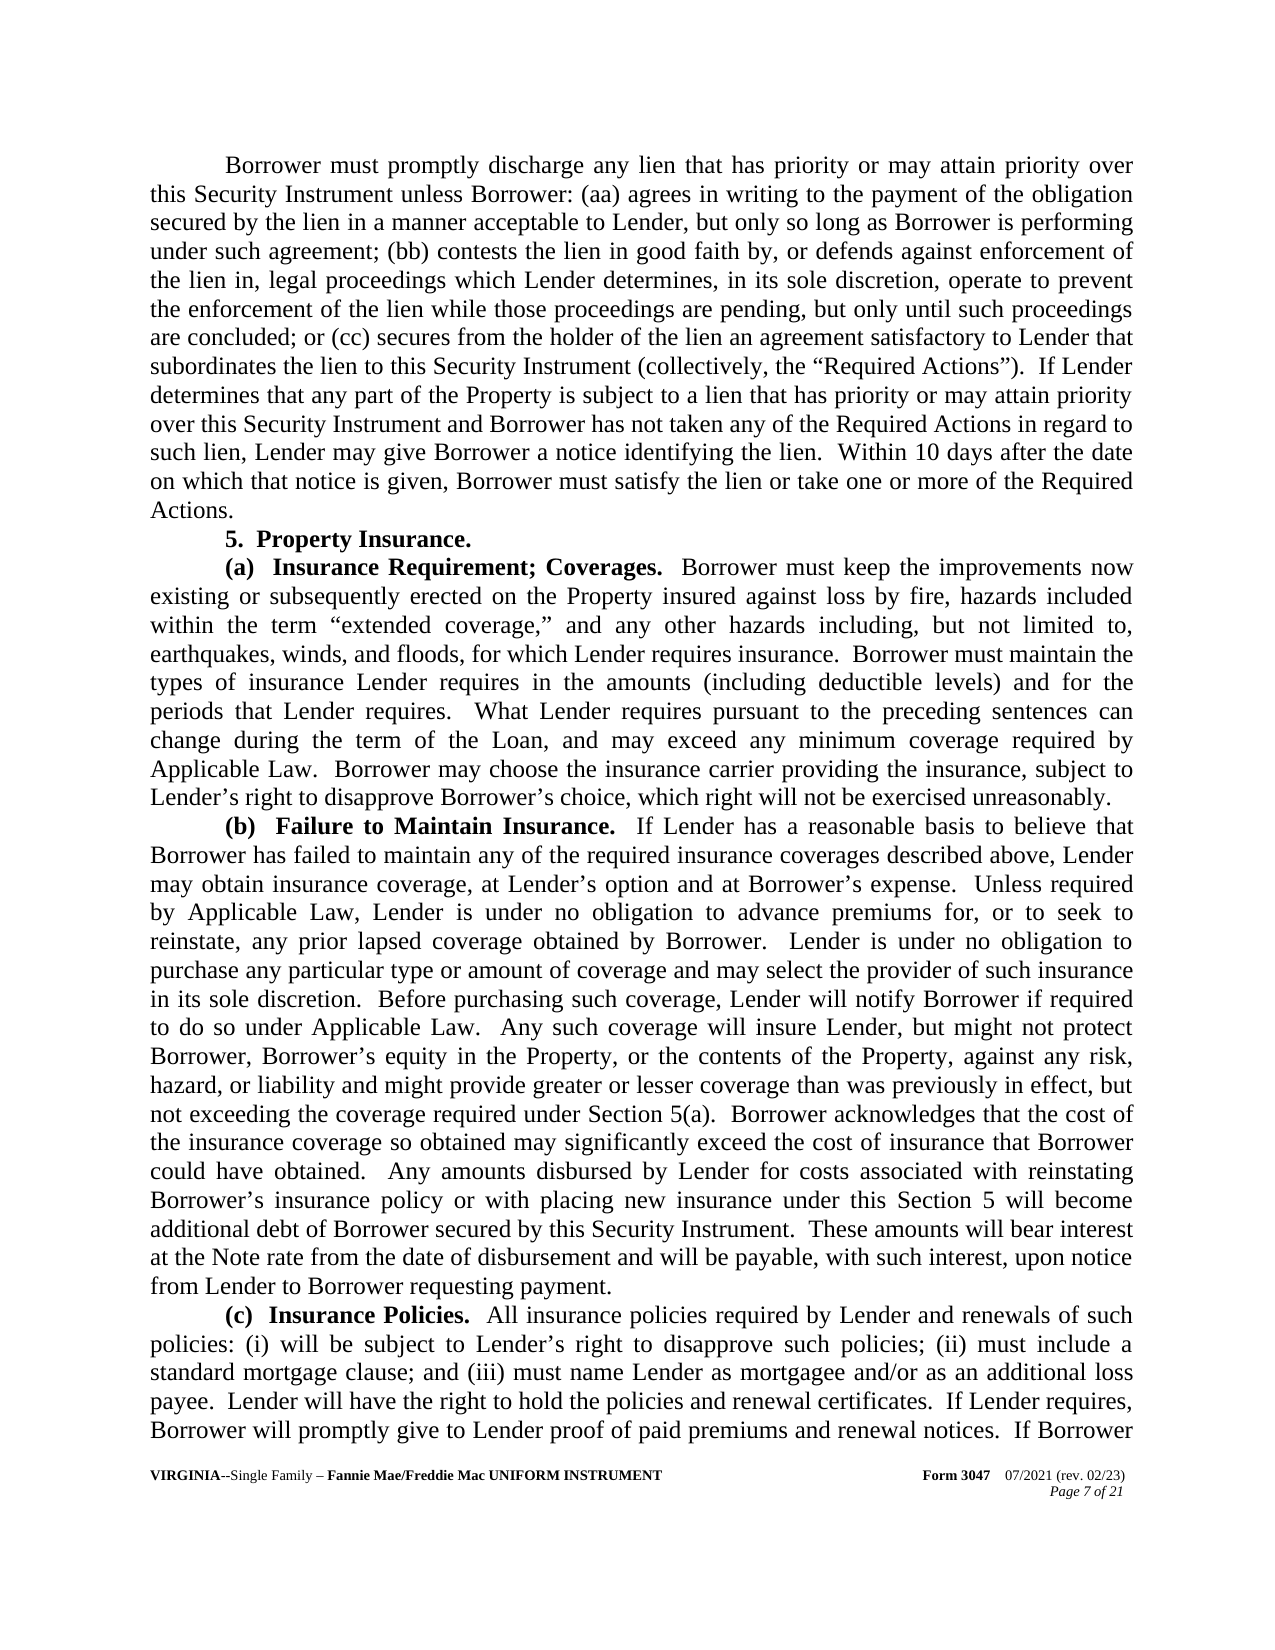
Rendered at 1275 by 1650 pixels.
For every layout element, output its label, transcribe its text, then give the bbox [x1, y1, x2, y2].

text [150, 1300, 1134, 1444]
text (b) Failure to Maintain Insurance. If Lender has a reasonable basis to believe that Borrower has failed to maintain any of the required insurance coverages described above, Lender may obtain insurance coverage, at Lender’s option and at Borrower’s expense. Unless required by Applicable Law, Lender is under no obligation to advance premiums for, or to seek to reinstate, any prior lapsed coverage obtained by Borrower. Lender is under no obligation to purchase any particular type or amount of coverage and may select the provider of such insurance in its sole discretion. Before purchasing such coverage, Lender will notify Borrower if required to do so under Applicable Law. Any such coverage will insure Lender, but might not protect Borrower, Borrower’s equity in the Property, or the contents of the Property, against any risk, hazard, or liability and might provide greater or lesser coverage than was previously in effect, but not exceeding the coverage required under Section 5(a). Borrower acknowledges that the cost of the insurance coverage so obtained may significantly exceed the cost of insurance that Borrower could have obtained. Any amounts disbursed by Lender for costs associated with reinstating Borrower’s insurance policy or with placing new insurance under this Section 5 will become additional debt of Borrower secured by this Security Instrument. These amounts will bear interest at the Note rate from the date of disbursement and will be payable, with such interest, upon notice from Lender to Borrower requesting payment. [150, 811, 1134, 1300]
list Borrower must promptly discharge any lien that has priority or may attain priority over this Security Instrument unless Borrower: (aa) agrees in writing to the payment of the obligation secured by the lien in a manner acceptable to Lender, but only so long as Borrower is performing under such agreement; (bb) contests the lien in good faith by, or defends against enforcement of the lien in, legal proceedings which Lender determines, in its sole discretion, operate to prevent the enforcement of the lien while those proceedings are pending, but only until such proceedings are concluded; or (cc) secures from the holder of the lien an agreement satisfactory to Lender that subordinates the lien to this Security Instrument (collectively, the “Required Actions”). If Lender determines that any part of the Property is subject to a lien that has priority or may attain priority over this Security Instrument and Borrower has not taken any of the Required Actions in regard to such lien, Lender may give Borrower a notice identifying the lien. Within 10 days after the date on which that notice is given, Borrower must satisfy the lien or take one or more of the Required Actions. [150, 150, 1134, 524]
list 5. Property Insurance. [150, 524, 1134, 552]
list (a) Insurance Requirement; Coverages. Borrower must keep the improvements now existing or subsequently erected on the Property insured against loss by fire, hazards included within the term “extended coverage,” and any other hazards including, but not limited to, earthquakes, winds, and floods, for which Lender requires insurance. Borrower must maintain the types of insurance Lender requires in the amounts (including deductible levels) and for the periods that Lender requires. What Lender requires pursuant to the preceding sentences can change during the term of the Loan, and may exceed any minimum coverage required by Applicable Law. Borrower may choose the insurance carrier providing the insurance, subject to Lender’s right to disapprove Borrower’s choice, which right will not be exercised unreasonably. [150, 552, 1134, 811]
